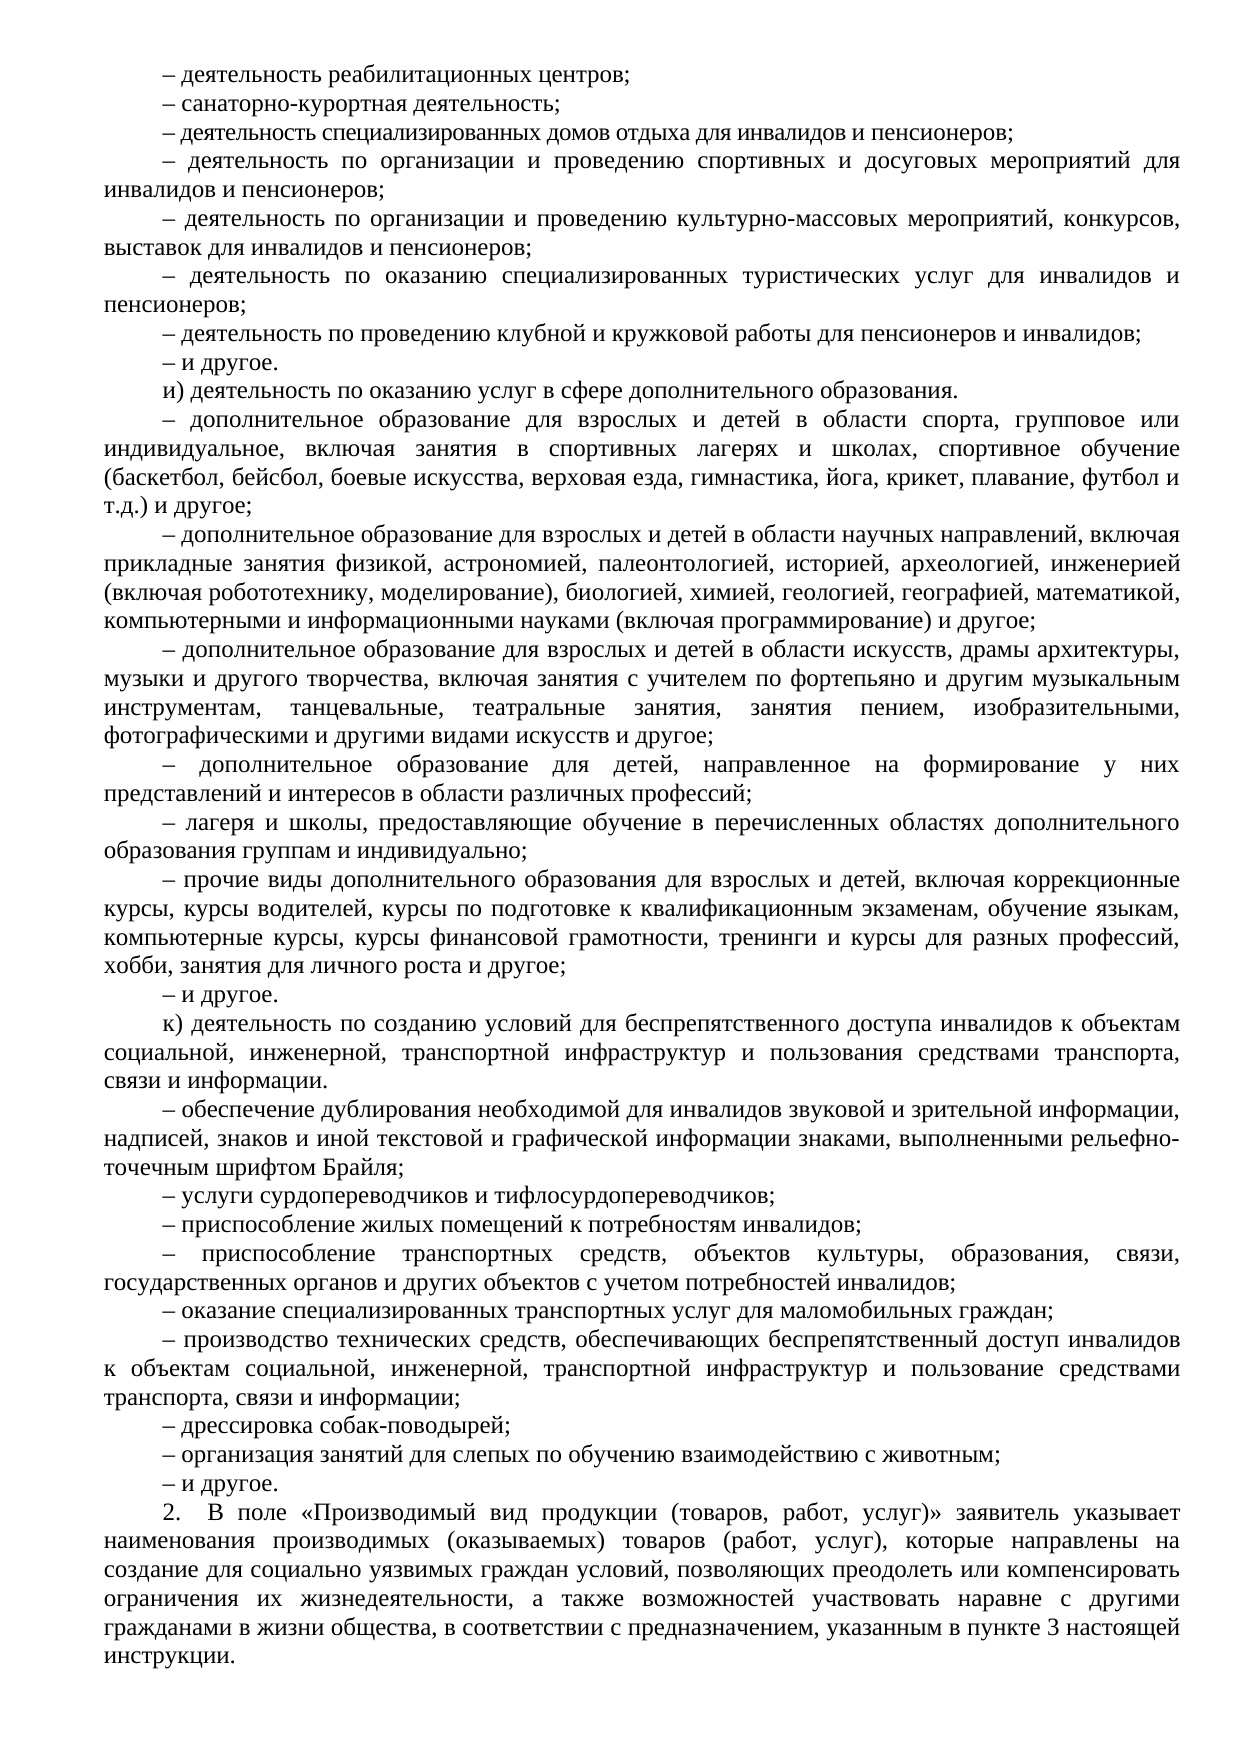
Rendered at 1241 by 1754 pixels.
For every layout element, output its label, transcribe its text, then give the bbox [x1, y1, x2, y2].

text – производство технических средств, обеспечивающих беспрепятственный доступ инвалидов к объектам социальной, инженерной, транспортной инфраструктур и пользование средствами транспорта, связи и информации; [103, 1324, 1181, 1410]
text – деятельность по оказанию специализированных туристических услуг для инвалидов и пенсионеров; [103, 260, 1181, 318]
text – оказание специализированных транспортных услуг для маломобильных граждан; [103, 1295, 1181, 1324]
text – деятельность по проведению клубной и кружковой работы для пенсионеров и инвалидов; [103, 318, 1181, 347]
text – дополнительное образование для взрослых и детей в области научных направлений, включая прикладные занятия физикой, астрономией, палеонтологией, историей, археологией, инженерией (включая робототехнику, моделирование), биологией, химией, геологией, географией, математикой, компьютерными и информационными науками (включая программирование) и другое; [103, 519, 1181, 634]
text – и другое. [103, 979, 1181, 1008]
text – дополнительное образование для взрослых и детей в области искусств, драмы архитектуры, музыки и другого творчества, включая занятия с учителем по фортепьяно и другим музыкальным инструментам, танцевальные, театральные занятия, занятия пением, изобразительными, фотографическими и другими видами искусств и другое; [103, 634, 1181, 749]
text и) деятельность по оказанию услуг в сфере дополнительного образования. [103, 375, 1181, 404]
text – деятельность реабилитационных центров; [103, 59, 1181, 88]
text – и другое. [103, 347, 1181, 375]
text – дрессировка собак-поводырей; [103, 1410, 1181, 1439]
text – санаторно-курортная деятельность; [103, 88, 1181, 117]
text – и другое. [103, 1468, 1181, 1497]
text – дополнительное образование для детей, направленное на формирование у них представлений и интересов в области различных профессий; [103, 749, 1181, 807]
text – приспособление жилых помещений к потребностям инвалидов; [103, 1209, 1181, 1238]
text – деятельность специализированных домов отдыха для инвалидов и пенсионеров; [103, 117, 1181, 145]
text – дополнительное образование для взрослых и детей в области спорта, групповое или индивидуальное, включая занятия в спортивных лагерях и школах, спортивное обучение (баскетбол, бейсбол, боевые искусства, верховая езда, гимнастика, йога, крикет, плавание, футбол и т.д.) и другое; [103, 404, 1181, 519]
text – обеспечение дублирования необходимой для инвалидов звуковой и зрительной информации, надписей, знаков и иной текстовой и графической информации знаками, выполненными рельефно-точечным шрифтом Брайля; [103, 1094, 1181, 1180]
text – приспособление транспортных средств, объектов культуры, образования, связи, государственных органов и других объектов с учетом потребностей инвалидов; [103, 1238, 1181, 1295]
text – прочие виды дополнительного образования для взрослых и детей, включая коррекционные курсы, курсы водителей, курсы по подготовке к квалификационным экзаменам, обучение языкам, компьютерные курсы, курсы финансовой грамотности, тренинги и курсы для разных профессий, хобби, занятия для личного роста и другое; [103, 864, 1181, 979]
text – услуги сурдопереводчиков и тифлосурдопереводчиков; [103, 1180, 1181, 1209]
text – деятельность по организации и проведению спортивных и досуговых мероприятий для инвалидов и пенсионеров; [103, 145, 1181, 203]
list В поле «Производимый вид продукции (товаров, работ, услуг)» заявитель указывает наименования производимых (оказываемых) товаров (работ, услуг), которые направлены на создание для социально уязвимых граждан условий, позволяющих преодолеть или компенсировать ограничения их жизнедеятельности, а также возможностей участвовать наравне с другими гражданами в жизни общества, в соответствии с предназначением, указанным в пункте 3 настоящей инструкции. [103, 1497, 1181, 1669]
text – организация занятий для слепых по обучению взаимодействию с животным; [103, 1439, 1181, 1468]
text – лагеря и школы, предоставляющие обучение в перечисленных областях дополнительного образования группам и индивидуально; [103, 807, 1181, 864]
text – деятельность по организации и проведению культурно-массовых мероприятий, конкурсов, выставок для инвалидов и пенсионеров; [103, 203, 1181, 260]
text к) деятельность по созданию условий для беспрепятственного доступа инвалидов к объектам социальной, инженерной, транспортной инфраструктур и пользования средствами транспорта, связи и информации. [103, 1008, 1181, 1094]
